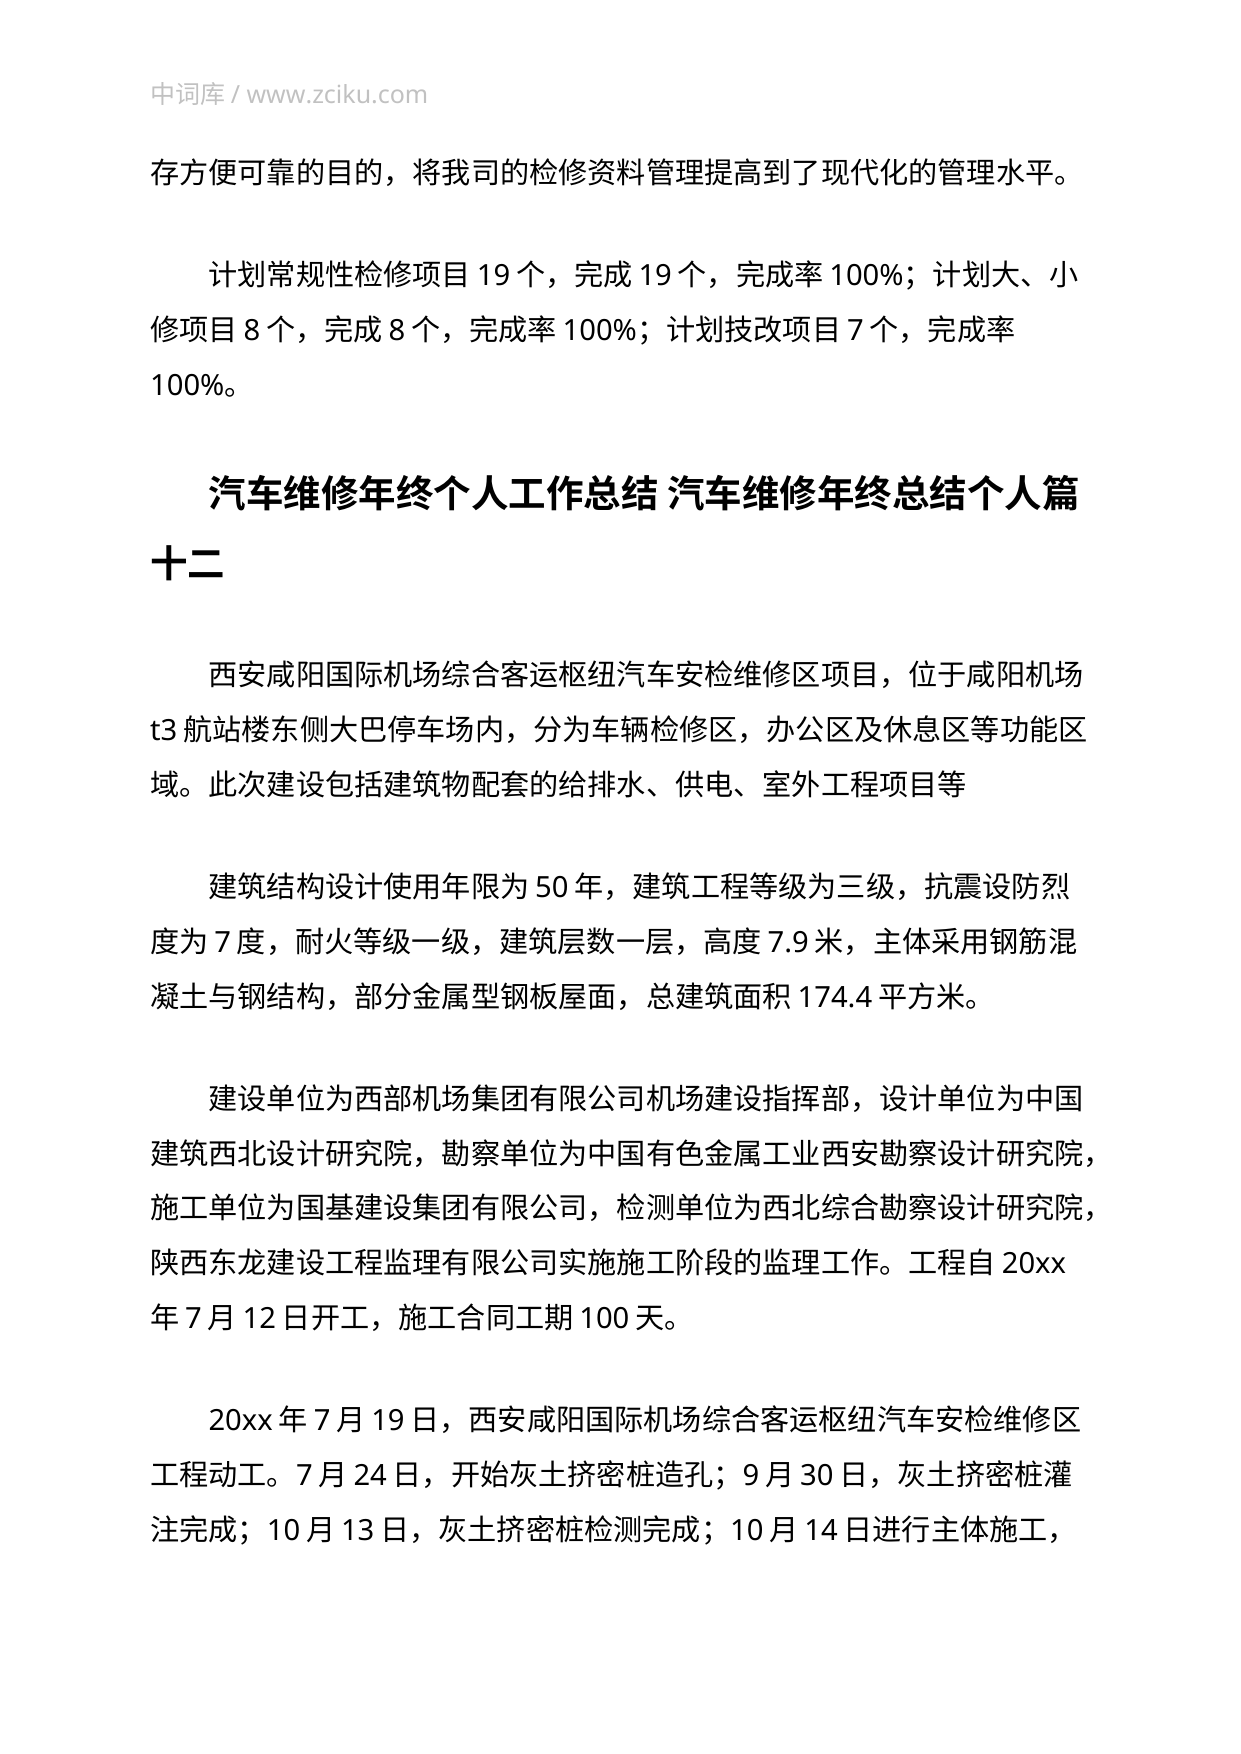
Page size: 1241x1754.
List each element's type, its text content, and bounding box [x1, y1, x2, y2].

text 建筑结构设计使用年限为50年，建筑工程等级为三级，抗震设防烈度为7度，耐火等级一级，建筑层数一层，高度7.9米，主体采用钢筋混凝土与钢结构，部分金属型钢板屋面，总建筑面积174.4平方米。 [150, 863, 1090, 1016]
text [150, 1397, 1090, 1549]
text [150, 150, 1090, 192]
text 建设单位为西部机场集团有限公司机场建设指挥部，设计单位为中国建筑西北设计研究院，勘察单位为中国有色金属工业西安勘察设计研究院，施工单位为国基建设集团有限公司，检测单位为西北综合勘察设计研究院，陕西东龙建设工程监理有限公司实施施工阶段的监理工作。工程自20xx年7月12日开工，施工合同工期100天。 [150, 1075, 1090, 1337]
text 汽车维修年终个人工作总结 汽车维修年终总结个人篇十二 [150, 464, 1090, 588]
text 西安咸阳国际机场综合客运枢纽汽车安检维修区项目，位于咸阳机场t3航站楼东侧大巴停车场内，分为车辆检修区，办公区及休息区等功能区域。此次建设包括建筑物配套的给排水、供电、室外工程项目等 [150, 652, 1090, 804]
text 计划常规性检修项目19个，完成19个，完成率100%；计划大、小修项目8个，完成8个，完成率100%；计划技改项目7个，完成率100%。 [150, 252, 1090, 404]
